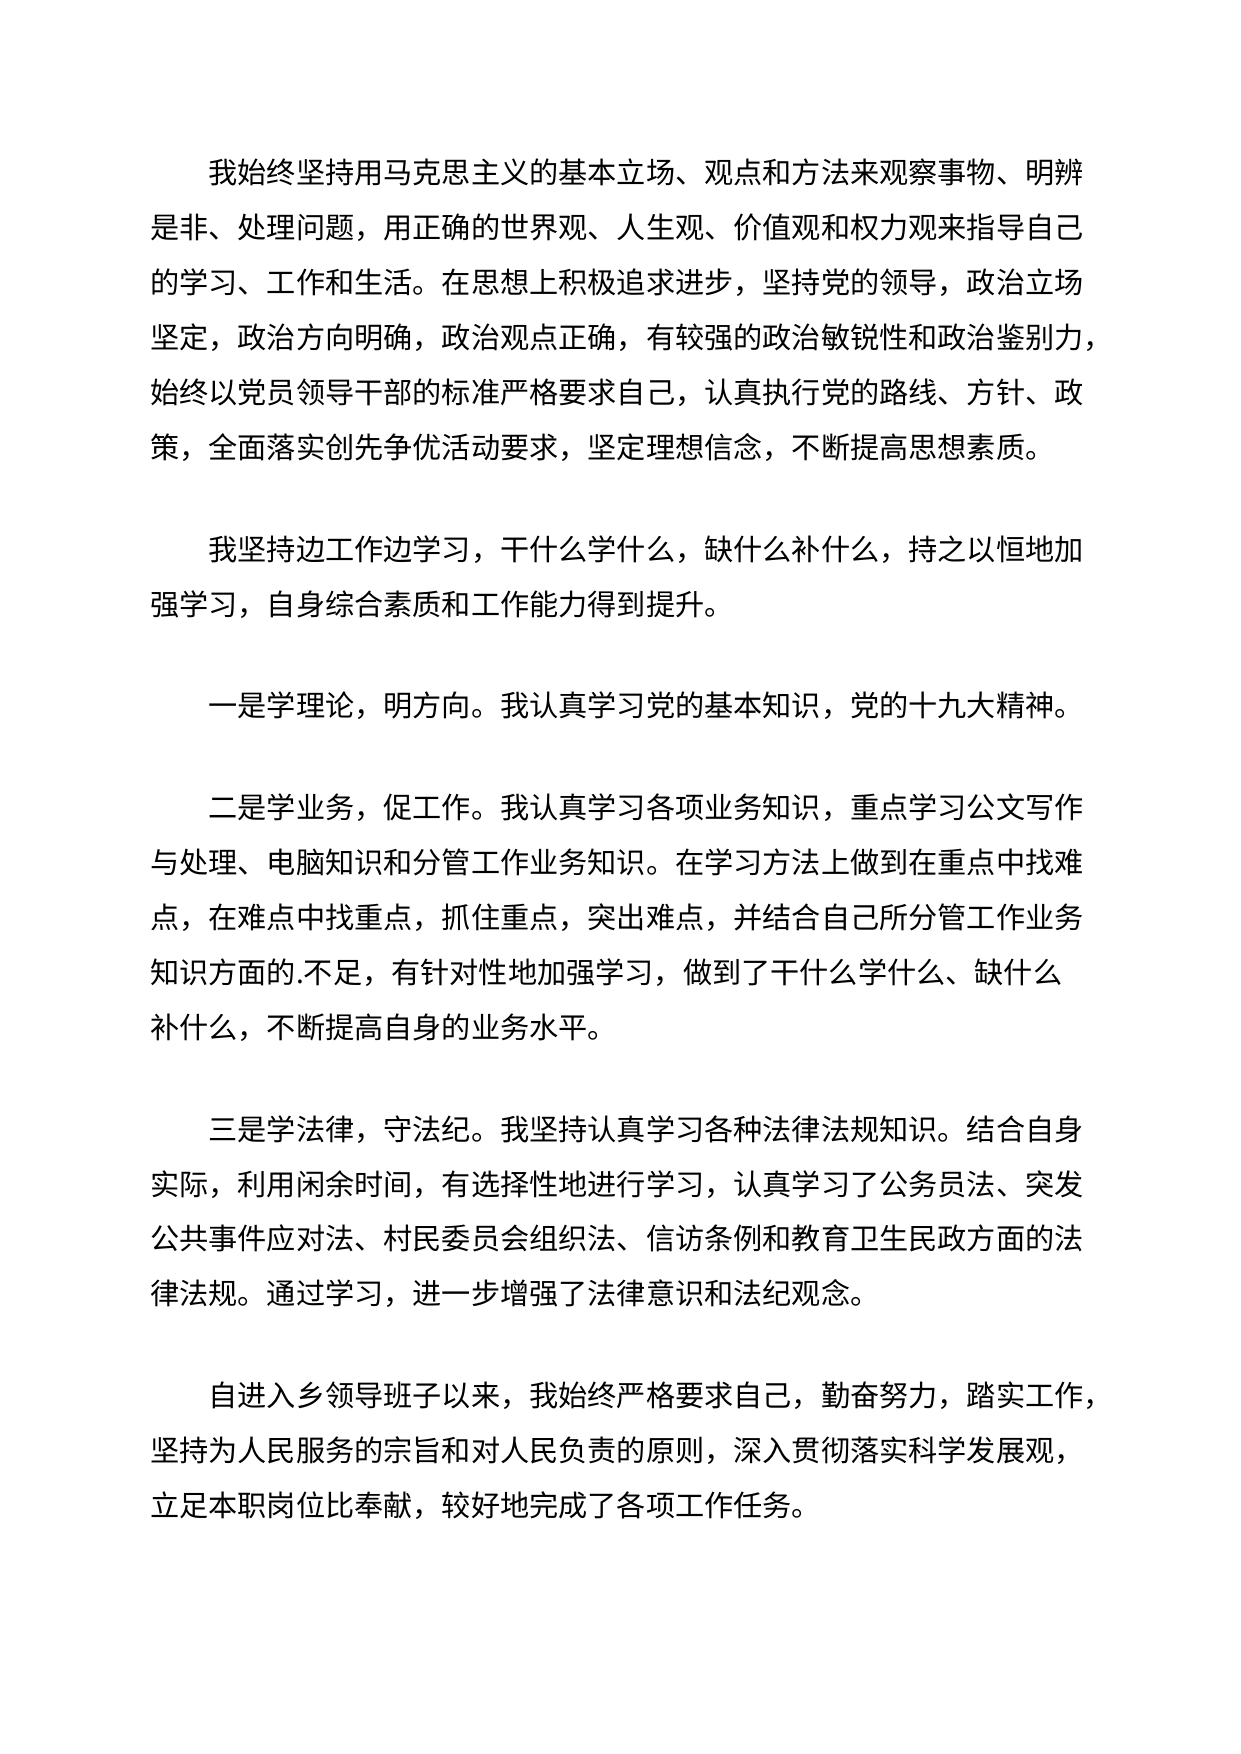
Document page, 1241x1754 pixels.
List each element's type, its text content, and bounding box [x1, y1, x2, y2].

text 一是学理论，明方向。我认真学习党的基本知识，党的十九大精神。 [150, 683, 1090, 725]
text 我坚持边工作边学习，干什么学什么，缺什么补什么，持之以恒地加强学习，自身综合素质和工作能力得到提升。 [150, 526, 1090, 623]
text 自进入乡领导班子以来，我始终严格要求自己，勤奋努力，踏实工作，坚持为人民服务的宗旨和对人民负责的原则，深入贯彻落实科学发展观，立足本职岗位比奉献，较好地完成了各项工作任务。 [150, 1373, 1090, 1525]
text 二是学业务，促工作。我认真学习各项业务知识，重点学习公文写作与处理、电脑知识和分管工作业务知识。在学习方法上做到在重点中找难点，在难点中找重点，抓住重点，突出难点，并结合自己所分管工作业务知识方面的.不足，有针对性地加强学习，做到了干什么学什么、缺什么补什么，不断提高自身的业务水平。 [150, 785, 1090, 1047]
text 我始终坚持用马克思主义的基本立场、观点和方法来观察事物、明辨是非、处理问题，用正确的世界观、人生观、价值观和权力观来指导自己的学习、工作和生活。在思想上积极追求进步，坚持党的领导，政治立场坚定，政治方向明确，政治观点正确，有较强的政治敏锐性和政治鉴别力，始终以党员领导干部的标准严格要求自己，认真执行党的路线、方针、政策，全面落实创先争优活动要求，坚定理想信念，不断提高思想素质。 [150, 150, 1090, 467]
text 三是学法律，守法纪。我坚持认真学习各种法律法规知识。结合自身实际，利用闲余时间，有选择性地进行学习，认真学习了公务员法、突发公共事件应对法、村民委员会组织法、信访条例和教育卫生民政方面的法律法规。通过学习，进一步增强了法律意识和法纪观念。 [150, 1106, 1090, 1313]
